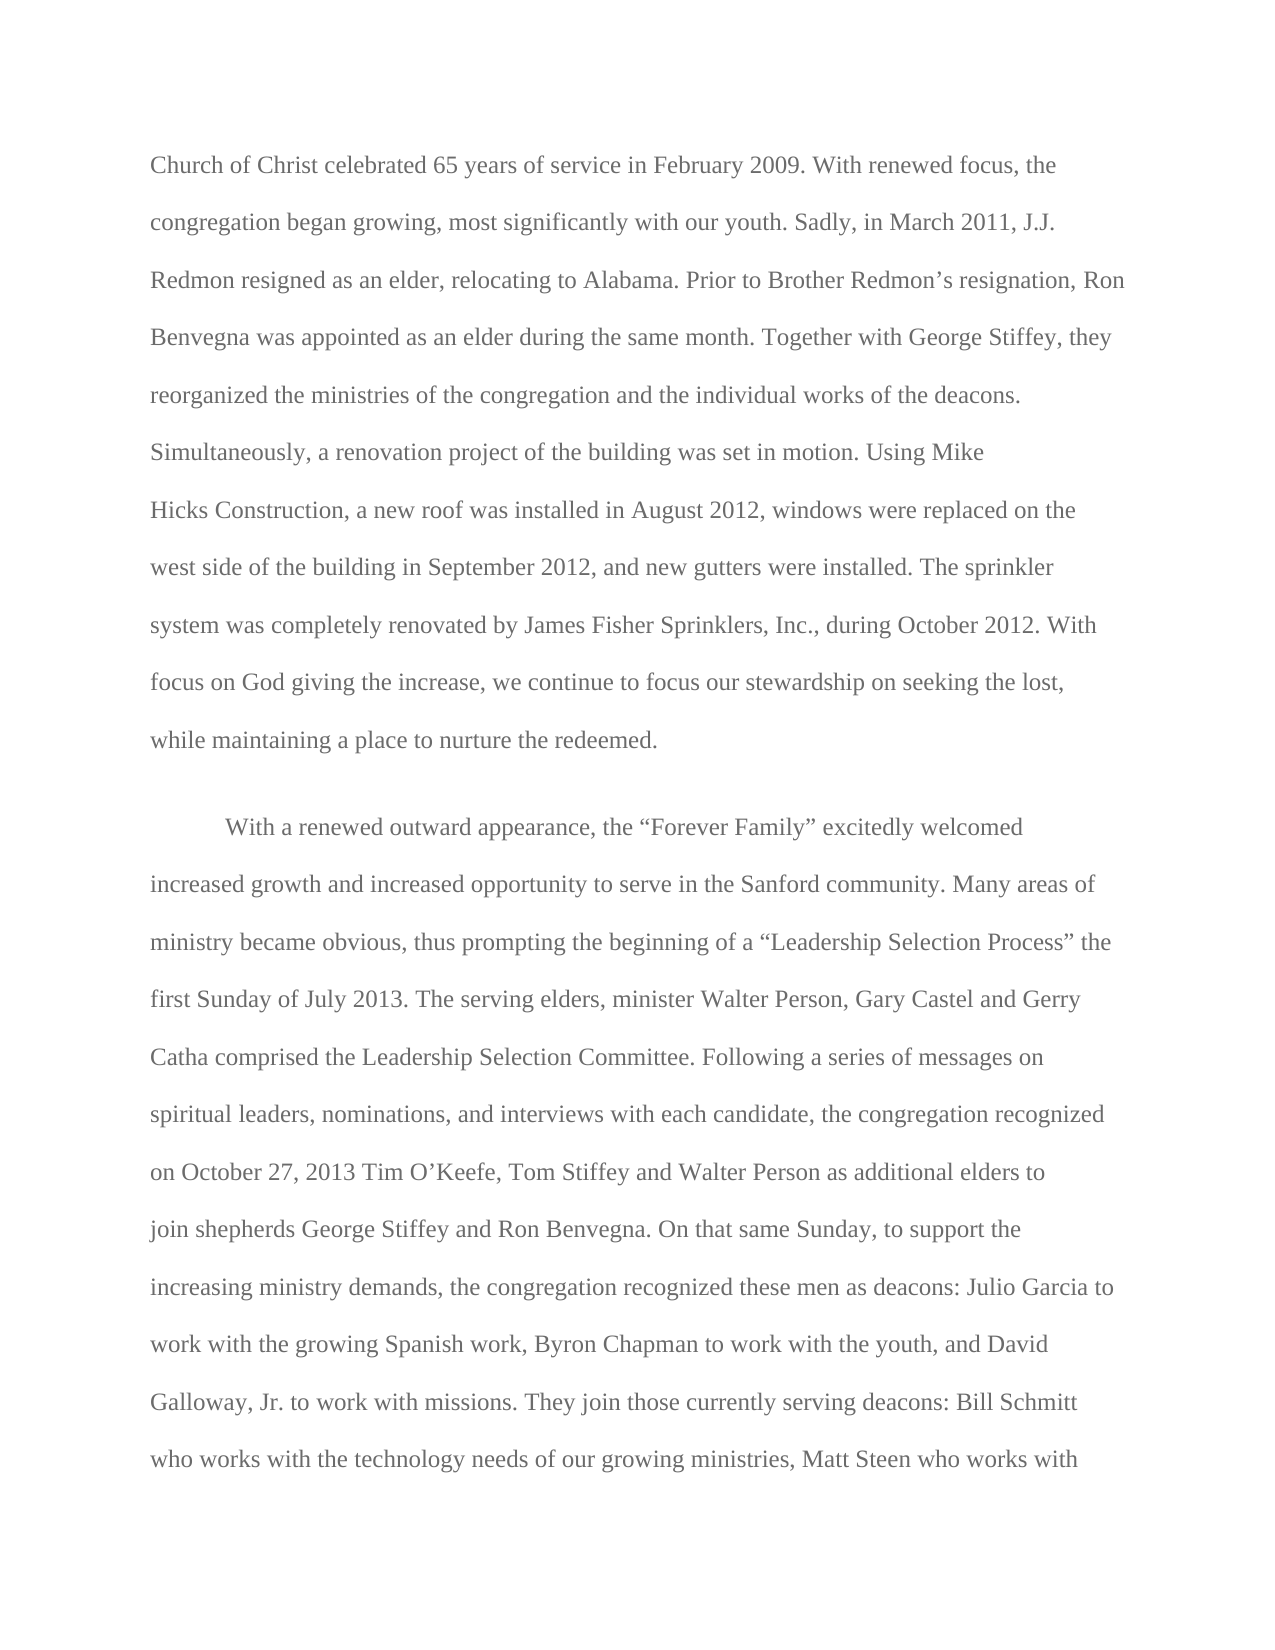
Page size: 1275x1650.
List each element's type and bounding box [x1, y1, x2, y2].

text [150, 812, 1125, 1473]
text [150, 150, 1125, 754]
